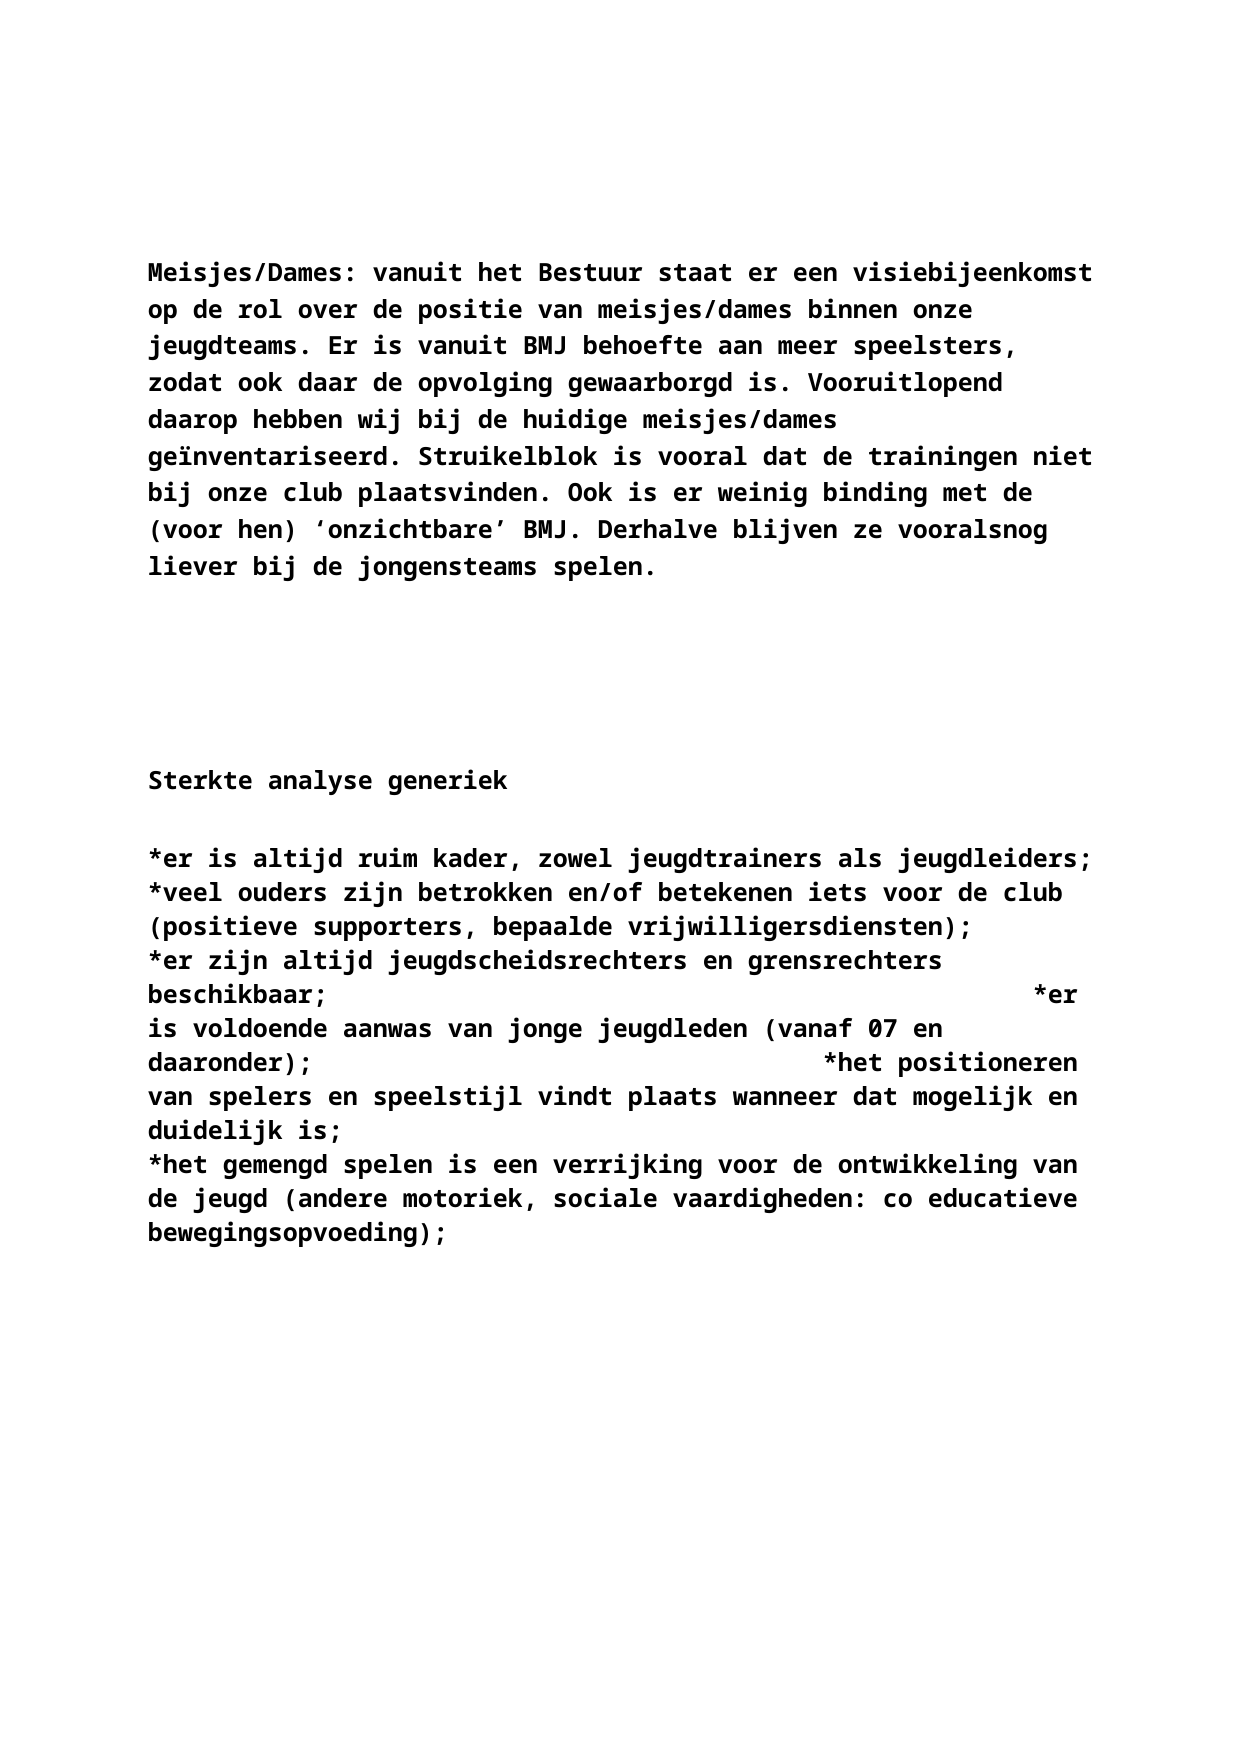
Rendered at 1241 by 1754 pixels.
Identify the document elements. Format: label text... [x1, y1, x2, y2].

text Sterkte analyse generiek [148, 762, 1093, 796]
text Meisjes/Dames: vanuit het Bestuur staat er een visiebijeenkomst op de rol over de positie van meisjes/dames binnen onze jeugdteams. Er is vanuit BMJ behoefte aan meer speelsters, zodat ook daar de opvolging gewaarborgd is. Vooruitlopend daarop hebben wij bij de huidige meisjes/dames geïnventariseerd. Struikelblok is vooral dat de trainingen niet bij onze club plaatsvinden. Ook is er weinig binding met de (voor hen) ‘onzichtbare’ BMJ. Derhalve blijven ze vooralsnog liever bij de jongensteams spelen. [148, 254, 1093, 583]
text *er is altijd ruim kader, zowel jeugdtrainers als jeugdleiders; *veel ouders zijn betrokken en/of betekenen iets voor de club (positieve supporters, bepaalde vrijwilligersdiensten); *er zijn altijd jeugdscheidsrechters en grensrechters beschikbaar; *er is voldoende aanwas van jonge jeugdleden (vanaf 07 en daaronder); *het positioneren van spelers en speelstijl vindt plaats wanneer dat mogelijk en duidelijk is; *het gemengd spelen is een verrijking voor de ontwikkeling van de jeugd (andere motoriek, sociale vaardigheden: co educatieve bewegingsopvoeding); [148, 840, 1093, 1249]
